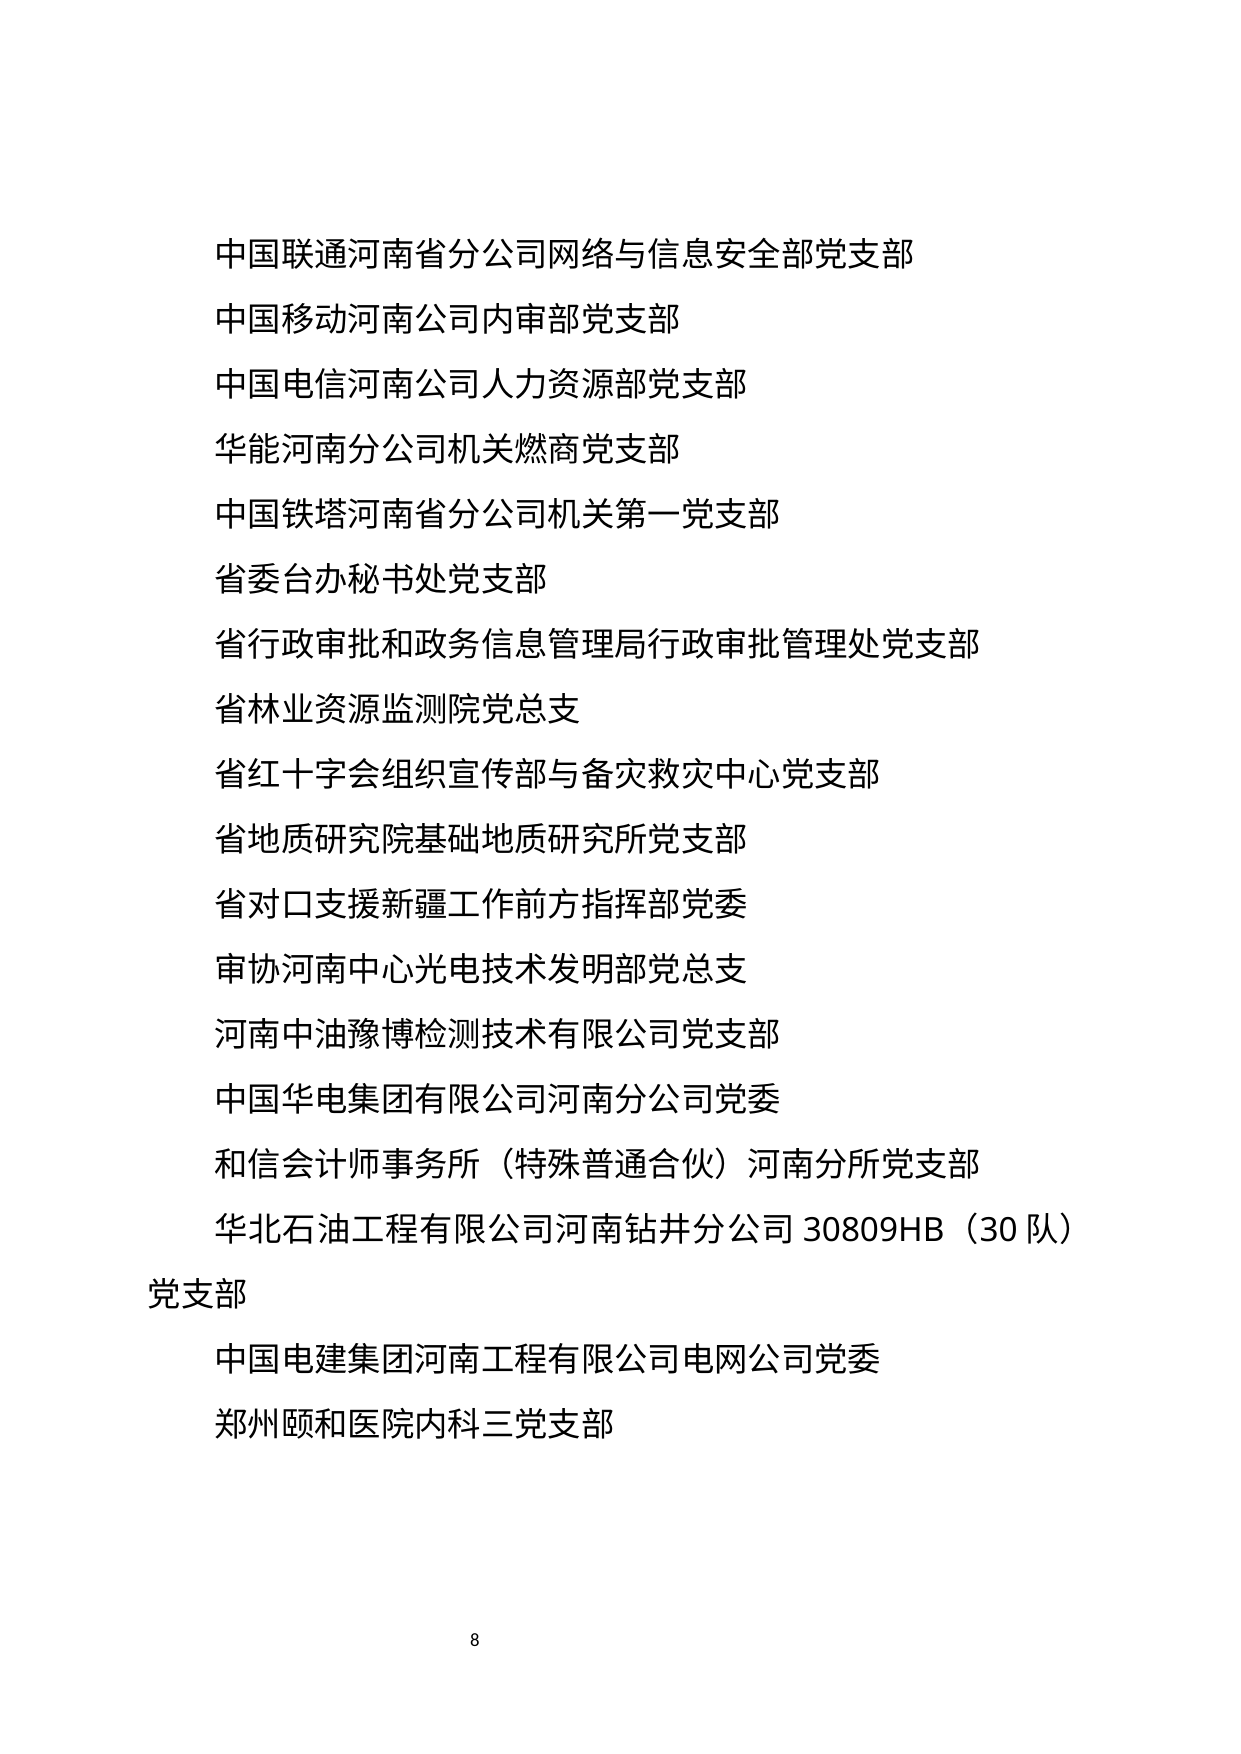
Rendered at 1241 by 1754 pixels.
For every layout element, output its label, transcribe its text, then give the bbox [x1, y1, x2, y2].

list 省红十字会组织宣传部与备灾救灾中心党支部 [148, 739, 1093, 804]
list 河南中油豫博检测技术有限公司党支部 [148, 999, 1093, 1064]
list 华能河南分公司机关燃商党支部 [148, 414, 1093, 479]
list 郑州颐和医院内科三党支部 [148, 1389, 1093, 1454]
list 中国联通河南省分公司网络与信息安全部党支部 [148, 219, 1093, 284]
list 省对口支援新疆工作前方指挥部党委 [148, 869, 1093, 934]
list 中国电信河南公司人力资源部党支部 [148, 349, 1093, 414]
list 华北石油工程有限公司河南钻井分公司30809HB（30队）党支部 [148, 1194, 1093, 1324]
list 中国电建集团河南工程有限公司电网公司党委 [148, 1324, 1093, 1389]
list 审协河南中心光电技术发明部党总支 [148, 934, 1093, 999]
list 中国移动河南公司内审部党支部 [148, 284, 1093, 349]
list 省地质研究院基础地质研究所党支部 [148, 804, 1093, 869]
list 省林业资源监测院党总支 [148, 674, 1093, 739]
list 和信会计师事务所（特殊普通合伙）河南分所党支部 [148, 1129, 1093, 1194]
list 省行政审批和政务信息管理局行政审批管理处党支部 [148, 609, 1093, 674]
list 中国铁塔河南省分公司机关第一党支部 [148, 479, 1093, 544]
list 中国华电集团有限公司河南分公司党委 [148, 1064, 1093, 1129]
list 省委台办秘书处党支部 [148, 544, 1093, 609]
